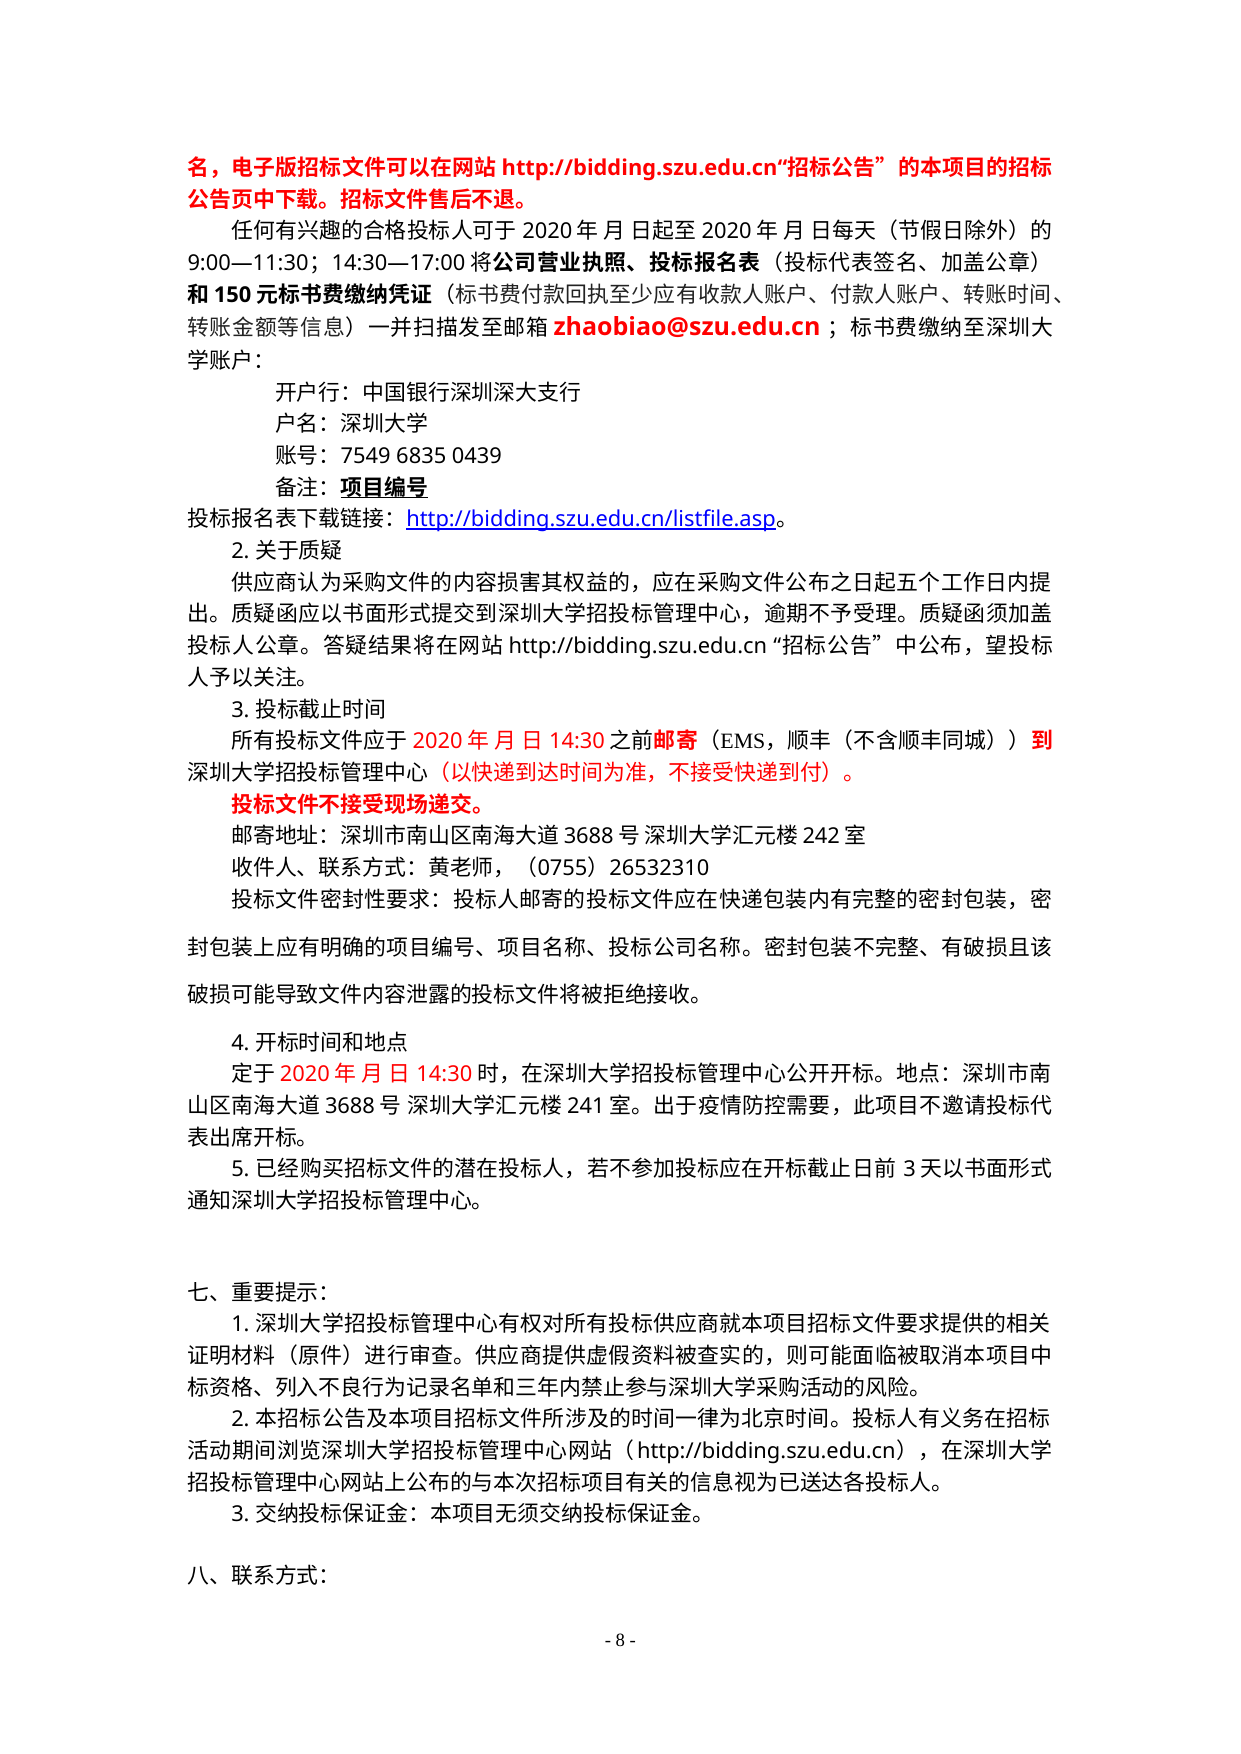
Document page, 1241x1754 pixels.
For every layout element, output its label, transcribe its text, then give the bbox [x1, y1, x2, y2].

text 投标文件密封性要求：投标人邮寄的投标文件应在快递包装内有完整的密封包装，密封包装上应有明确的项目编号、项目名称、投标公司名称。密封包装不完整、有破损且该破损可能导致文件内容泄露的投标文件将被拒绝接收。 [187, 882, 1053, 1009]
text 邮寄地址：深圳市南山区南海大道3688号 深圳大学汇元楼242室 [187, 818, 1053, 850]
text 2. 关于质疑 [187, 533, 1053, 565]
text 2. 本招标公告及本项目招标文件所涉及的时间一律为北京时间。投标人有义务在招标活动期间浏览深圳大学招投标管理中心网站（http://bidding.szu.edu.cn），在深圳大学招投标管理中心网站上公布的与本次招标项目有关的信息视为已送达各投标人。 [187, 1401, 1053, 1496]
text 3. 交纳投标保证金：本项目无须交纳投标保证金。 [187, 1496, 1053, 1528]
text 七、重要提示： [187, 1274, 1053, 1306]
text 开户行：中国银行深圳深大支行 [187, 374, 1053, 406]
text 所有投标文件应于2020年 月 日 14:30之前邮寄（EMS，顺丰（不含顺丰同城））到深圳大学招投标管理中心（以快递到达时间为准，不接受快递到付）。 [187, 723, 1053, 787]
text 定于2020年 月 日 14:30时，在深圳大学招投标管理中心公开开标。地点：深圳市南山区南海大道3688号 深圳大学汇元楼241室。出于疫情防控需要，此项目不邀请投标代表出席开标。 [187, 1056, 1053, 1151]
text 供应商认为采购文件的内容损害其权益的，应在采购文件公布之日起五个工作日内提出。质疑函应以书面形式提交到深圳大学招投标管理中心，逾期不予受理。质疑函须加盖投标人公章。答疑结果将在网站http://bidding.szu.edu.cn “招标公告”中公布，望投标人予以关注。 [187, 565, 1053, 692]
text 5. 已经购买招标文件的潜在投标人，若不参加投标应在开标截止日前3天以书面形式通知深圳大学招投标管理中心。 [187, 1151, 1053, 1215]
text 4. 开标时间和地点 [187, 1024, 1053, 1056]
text 1. 深圳大学招投标管理中心有权对所有投标供应商就本项目招标文件要求提供的相关证明材料（原件）进行审查。供应商提供虚假资料被查实的，则可能面临被取消本项目中标资格、列入不良行为记录名单和三年内禁止参与深圳大学采购活动的风险。 [187, 1306, 1053, 1401]
text 投标报名表下载链接：http://bidding.szu.edu.cn/listfile.asp。 [187, 501, 1053, 533]
text 任何有兴趣的合格投标人可于2020年 月 日起至2020年 月 日每天（节假日除外）的9:00—11:30；14:30—17:00将公司营业执照、投标报名表（投标代表签名、加盖公章）和150元标书费缴纳凭证（标书费付款回执至少应有收款人账户、付款人账户、转账时间、转账金额等信息）一并扫描发至邮箱zhaobiao@szu.edu.cn ；标书费缴纳至深圳大学账户： [187, 213, 1053, 374]
text 户名：深圳大学 [187, 406, 1053, 438]
text 账号：7549 6835 0439 [187, 438, 1053, 469]
text 3. 投标截止时间 [187, 692, 1053, 723]
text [187, 150, 1053, 213]
text 投标文件不接受现场递交。 [187, 787, 1053, 818]
text 备注：项目编号 [187, 469, 1053, 501]
text 收件人、联系方式：黄老师，（0755）26532310 [187, 850, 1053, 882]
text 八、联系方式： [187, 1558, 1053, 1590]
